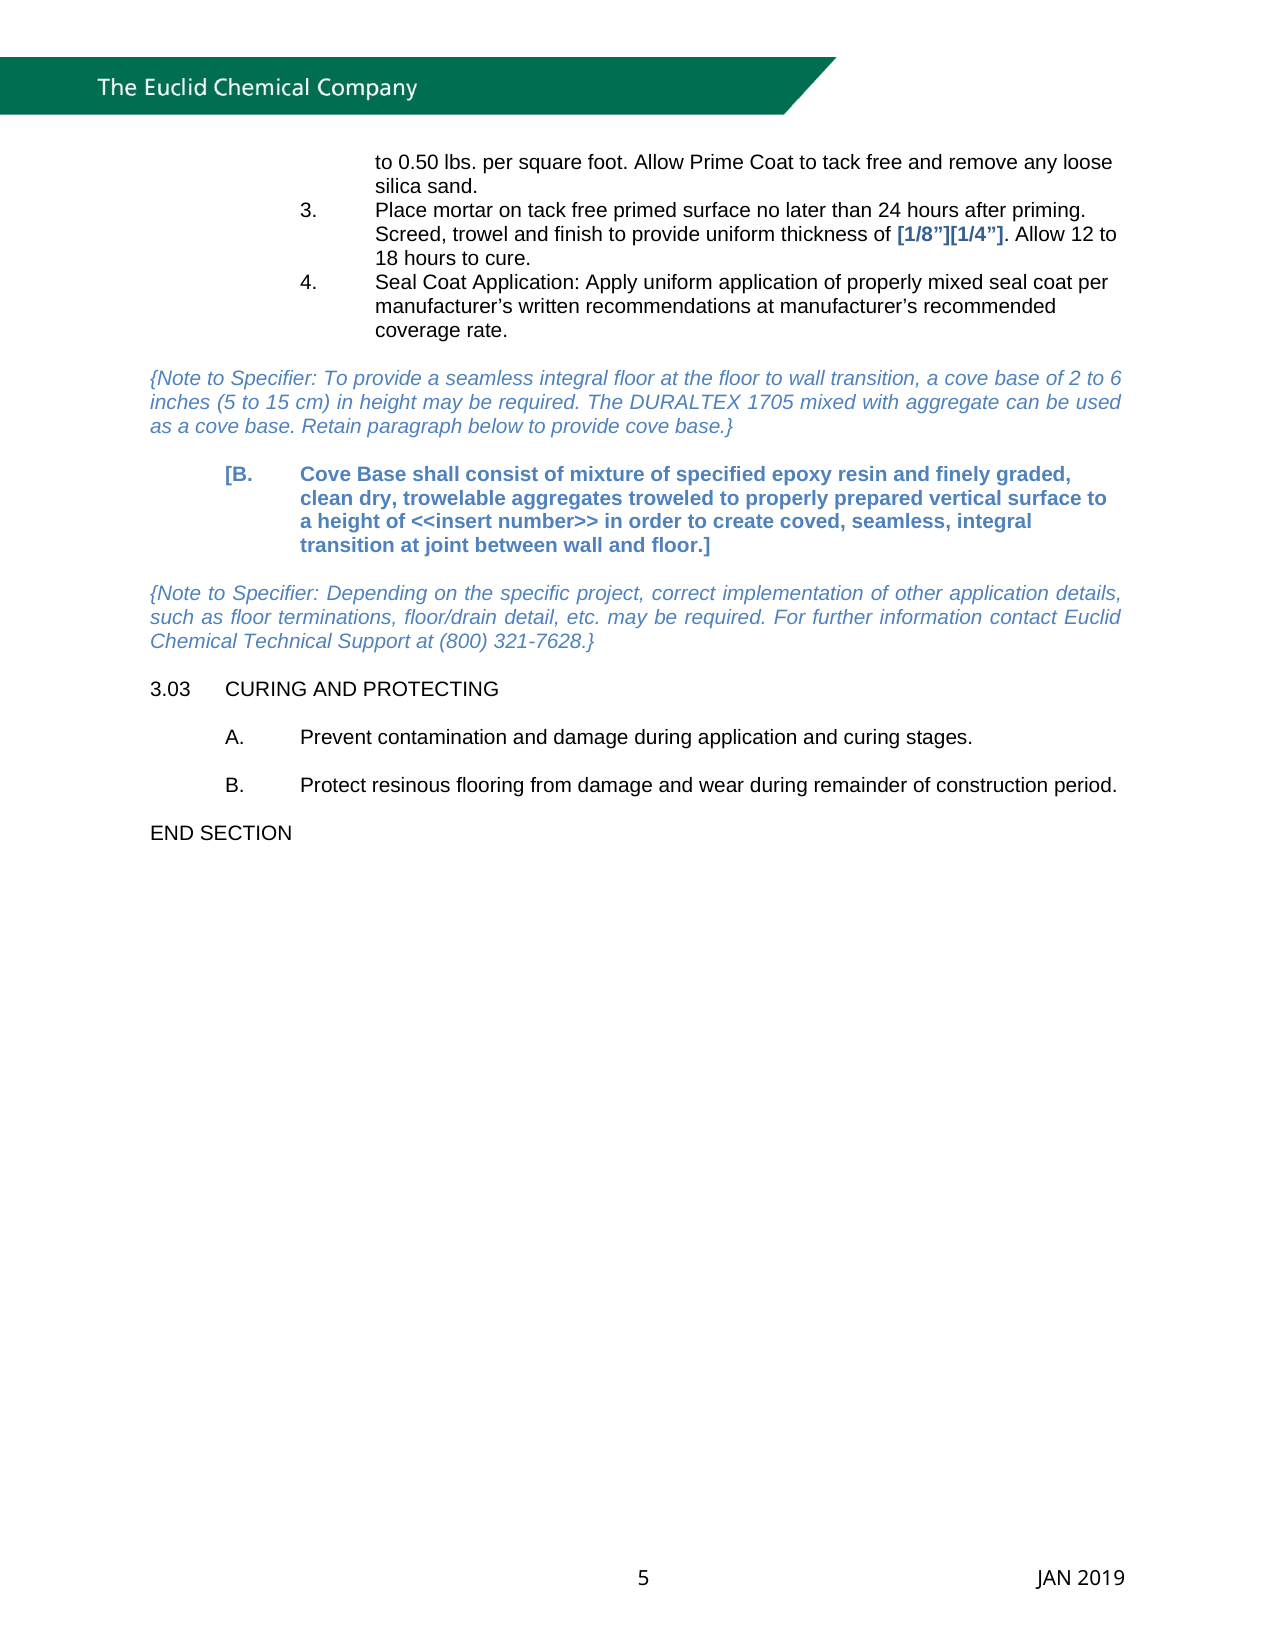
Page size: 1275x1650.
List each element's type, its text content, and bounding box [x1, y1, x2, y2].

text B. Protect resinous flooring from damage and wear during remainder of construction period. [150, 773, 1125, 797]
text 4. Seal Coat Application: Apply uniform application of properly mixed seal coat per manufacturer’s written recommendations at manufacturer’s recommended coverage rate. [300, 270, 1125, 342]
picture [0, 57, 988, 227]
text {Note to Specifier: To provide a seamless integral floor at the floor to wall transition, a cove base of 2 to 6 inches (5 to 15 cm) in height may be required. The DURALTEX 1705 mixed with aggregate can be used as a cove base. Retain paragraph below to provide cove base.} [150, 366, 1125, 437]
text END SECTION [150, 821, 1125, 845]
text 3. Place mortar on tack free primed surface no later than 24 hours after priming. Screed, trowel and finish to provide uniform thickness of [1/8”][1/4”]. Allow 12 to 18 hours to cure. [300, 198, 1125, 270]
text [300, 150, 1125, 198]
text [B. Cove Base shall consist of mixture of specified epoxy resin and finely graded, clean dry, trowelable aggregates troweled to properly prepared vertical surface to a height of <<insert number>> in order to create coved, seamless, integral transition at joint between wall and floor.] [225, 461, 1125, 557]
text A. Prevent contamination and damage during application and curing stages. [150, 725, 1125, 749]
text {Note to Specifier: Depending on the specific project, correct implementation of other application details, such as floor terminations, floor/drain detail, etc. may be required. For further information contact Euclid Chemical Technical Support at (800) 321-7628.} [150, 581, 1125, 653]
text 3.03 CURING AND PROTECTING [150, 677, 1125, 701]
